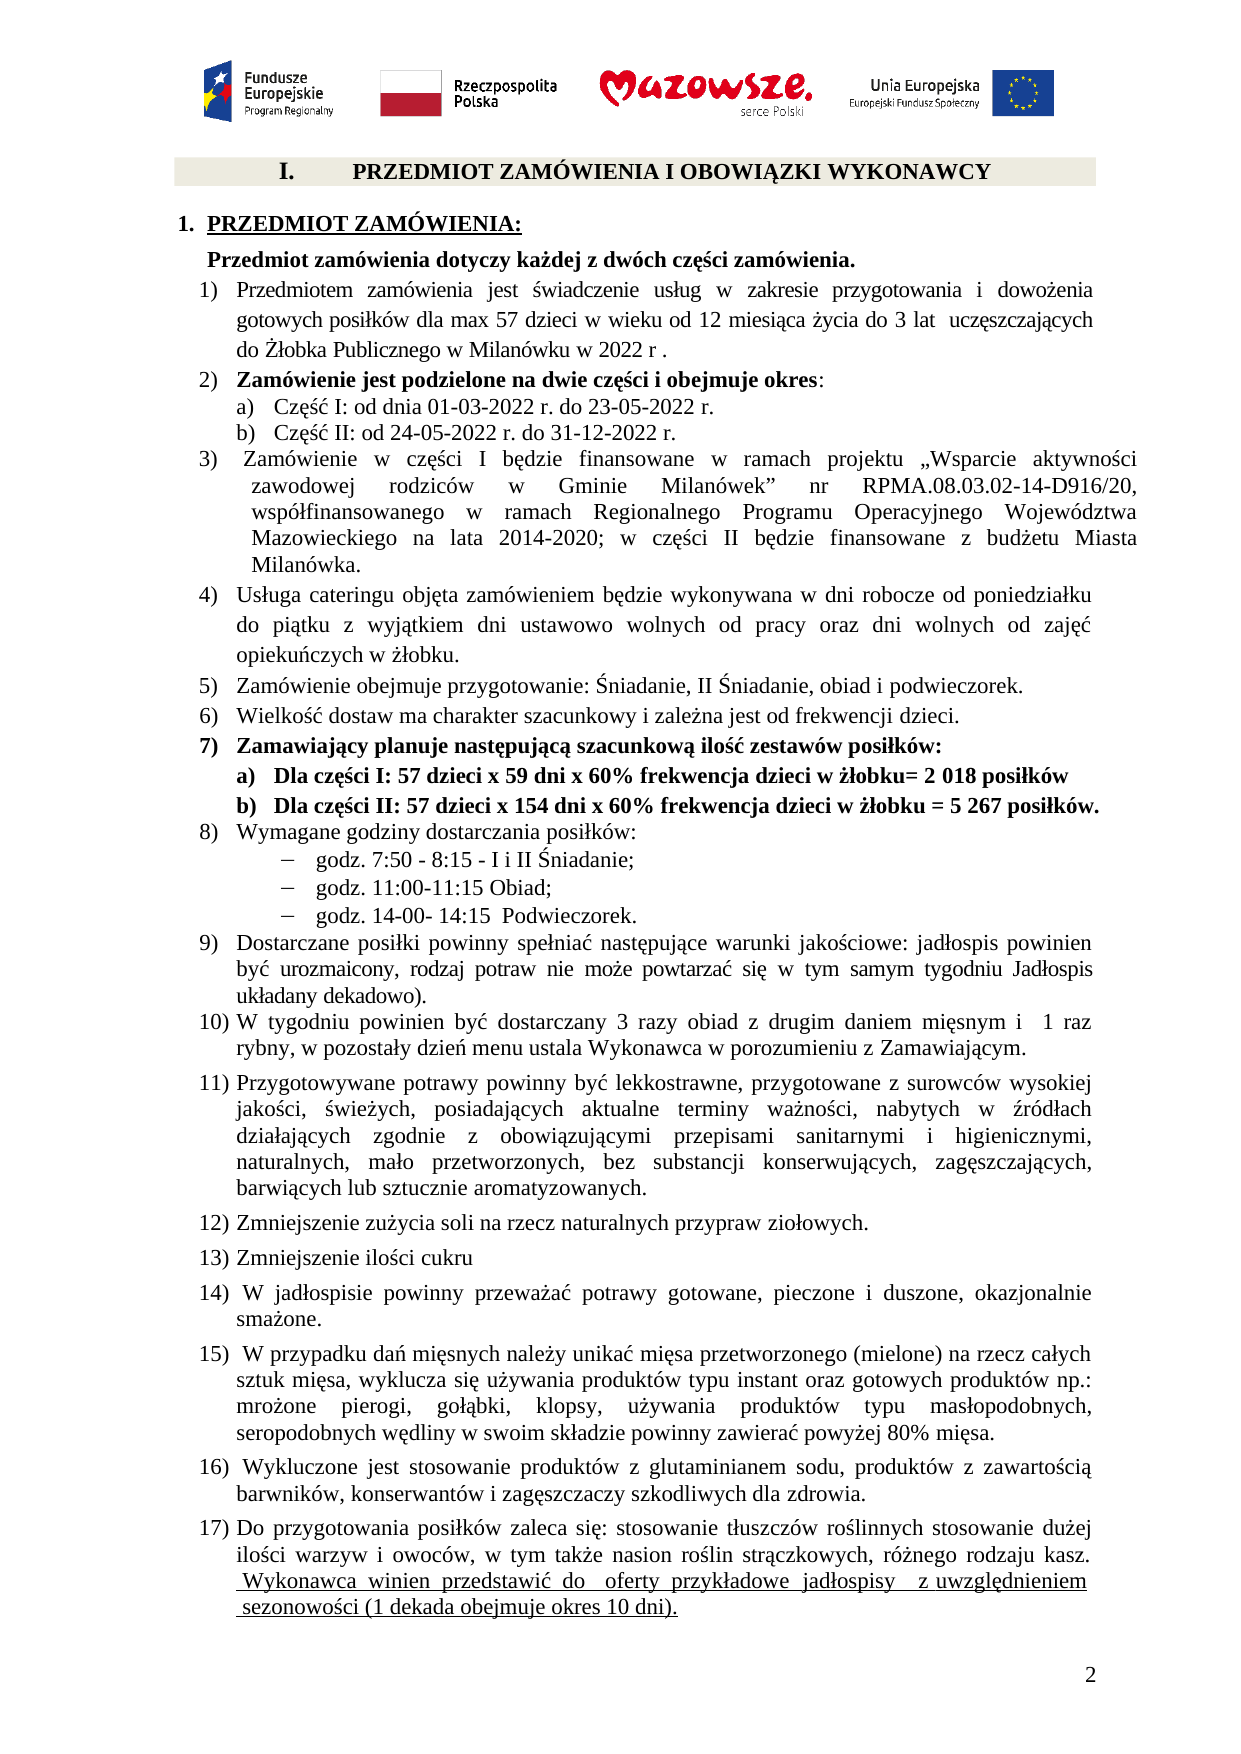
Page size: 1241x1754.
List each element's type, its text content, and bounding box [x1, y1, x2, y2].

list W jadłospisie powinny przeważać potrawy gotowane, pieczone i duszone, okazjonalnie smażone. [199, 1279, 1093, 1331]
list Dla części I: 57 dzieci x 59 dni x 60% frekwencja dzieci w żłobku= 2 018 posiłków [236, 762, 1138, 788]
list Wielkość dostaw ma charakter szacunkowy i zależna jest od frekwencji dzieci. [199, 702, 1138, 728]
list Zamówienie obejmuje przygotowanie: Śniadanie, II Śniadanie, obiad i podwieczorek. [199, 672, 1138, 698]
list Dostarczane posiłki powinny spełniać następujące warunki jakościowe: jadłospis powinien być urozmaicony, rodzaj potraw nie może powtarzać się w tym samym tygodniu Jadłospis układany dekadowo). [199, 929, 1093, 1008]
text Wykonawca winien przedstawić do oferty przykładowe jadłospisy z uwzględnieniem [236, 1567, 1138, 1593]
list PRZEDMIOT ZAMÓWIENIA: [177, 210, 1138, 236]
list Dla części II: 57 dzieci x 154 dni x 60% frekwencja dzieci w żłobku = 5 267 posiłków. [236, 792, 1138, 819]
list Zamawiający planuje następującą szacunkową ilość zestawów posiłków: [199, 732, 1138, 758]
list Przedmiot zamówienia dotyczy każdej z dwóch części zamówienia. [207, 246, 1138, 272]
list Zmniejszenie zużycia soli na rzecz naturalnych przypraw ziołowych. [199, 1209, 1138, 1236]
list W tygodniu powinien być dostarczany 3 razy obiad z drugim daniem mięsnym i 1 raz rybny, w pozostały dzień menu ustala Wykonawca w porozumieniu z Zamawiającym. [199, 1008, 1093, 1061]
list Zamówienie w części I będzie finansowane w ramach projektu „Wsparcie aktywności zawodowej rodziców w Gminie Milanówek” nr RPMA.08.03.02-14-D916/20, współfinansowanego w ramach Regionalnego Programu Operacyjnego Województwa Mazowieckiego na lata 2014-2020; w części II będzie finansowane z budżetu Miasta Milanówka. [198, 445, 1138, 577]
list W przypadku dań mięsnych należy unikać mięsa przetworzonego (mielone) na rzecz całych sztuk mięsa, wyklucza się używania produktów typu instant oraz gotowych produktów np.: mrożone pierogi, gołąbki, klopsy, używania produktów typu masłopodobnych, seropodobnych wędliny w swoim składzie powinny zawierać powyżej 80% mięsa. [199, 1340, 1093, 1445]
list godz. 7:50 - 8:15 - I i II Śniadanie; [278, 845, 1138, 873]
subtitle Przedmiotem zamówienia jest świadczenie usług w zakresie przygotowania i dowożenia gotowych posiłków dla max 57 dzieci w wieku od 12 miesiąca życia do 3 lat uczęszczających do Żłobka Publicznego w Milanówku w 2022 r . [199, 276, 1094, 362]
list Usługa cateringu objęta zamówieniem będzie wykonywana w dni robocze od poniedziałku do piątku z wyjątkiem dni ustawowo wolnych od pracy oraz dni wolnych od zajęć opiekuńczych w żłobku. [199, 581, 1093, 668]
picture [154, 29, 1100, 153]
list godz. 11:00-11:15 Obiad; [278, 873, 1138, 901]
list Zamówienie jest podzielone na dwie części i obejmuje okres: [199, 366, 1138, 393]
list Do przygotowania posiłków zaleca się: stosowanie tłuszczów roślinnych stosowanie dużej ilości warzyw i owoców, w tym także nasion roślin strączkowych, różnego rodzaju kasz. [199, 1514, 1093, 1567]
list Przygotowywane potrawy powinny być lekkostrawne, przygotowane z surowców wysokiej jakości, świeżych, posiadających aktualne terminy ważności, nabytych w źródłach działających zgodnie z obowiązującymi przepisami sanitarnymi i higienicznymi, naturalnych, mało przetworzonych, bez substancji konserwujących, zagęszczających, barwiących lub sztucznie aromatyzowanych. [199, 1069, 1093, 1201]
list Zmniejszenie ilości cukru [199, 1244, 1138, 1270]
list Część II: od 24-05-2022 r. do 31-12-2022 r. [236, 419, 1138, 445]
list Wymagane godziny dostarczania posiłków: [199, 819, 1138, 845]
list godz. 14-00- 14:15 Podwieczorek. [278, 901, 1138, 929]
list Wykluczone jest stosowanie produktów z glutaminianem sodu, produktów z zawartością barwników, konserwantów i zagęszczaczy szkodliwych dla zdrowia. [199, 1453, 1093, 1506]
list Część I: od dnia 01-03-2022 r. do 23-05-2022 r. [236, 393, 1138, 419]
text sezonowości (1 dekada obejmuje okres 10 dni). [236, 1593, 1138, 1620]
